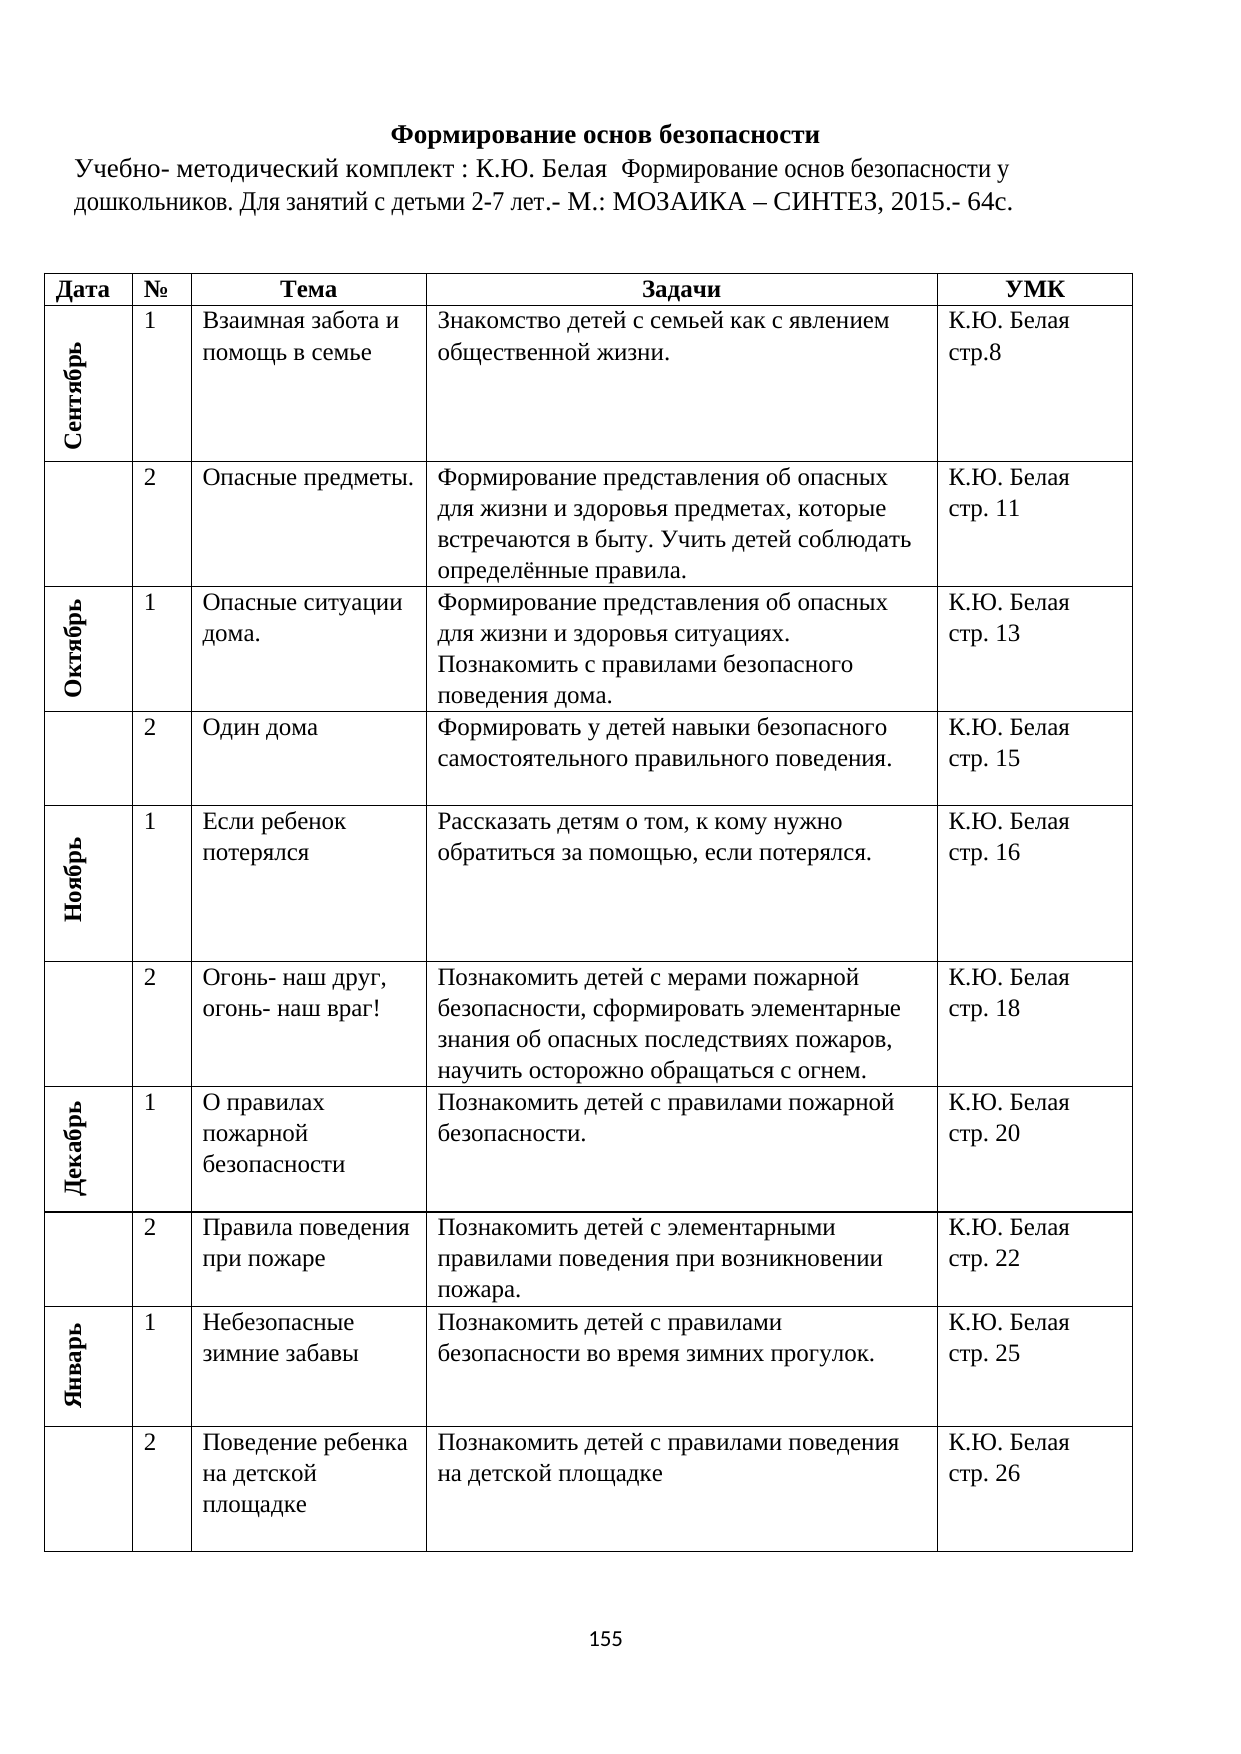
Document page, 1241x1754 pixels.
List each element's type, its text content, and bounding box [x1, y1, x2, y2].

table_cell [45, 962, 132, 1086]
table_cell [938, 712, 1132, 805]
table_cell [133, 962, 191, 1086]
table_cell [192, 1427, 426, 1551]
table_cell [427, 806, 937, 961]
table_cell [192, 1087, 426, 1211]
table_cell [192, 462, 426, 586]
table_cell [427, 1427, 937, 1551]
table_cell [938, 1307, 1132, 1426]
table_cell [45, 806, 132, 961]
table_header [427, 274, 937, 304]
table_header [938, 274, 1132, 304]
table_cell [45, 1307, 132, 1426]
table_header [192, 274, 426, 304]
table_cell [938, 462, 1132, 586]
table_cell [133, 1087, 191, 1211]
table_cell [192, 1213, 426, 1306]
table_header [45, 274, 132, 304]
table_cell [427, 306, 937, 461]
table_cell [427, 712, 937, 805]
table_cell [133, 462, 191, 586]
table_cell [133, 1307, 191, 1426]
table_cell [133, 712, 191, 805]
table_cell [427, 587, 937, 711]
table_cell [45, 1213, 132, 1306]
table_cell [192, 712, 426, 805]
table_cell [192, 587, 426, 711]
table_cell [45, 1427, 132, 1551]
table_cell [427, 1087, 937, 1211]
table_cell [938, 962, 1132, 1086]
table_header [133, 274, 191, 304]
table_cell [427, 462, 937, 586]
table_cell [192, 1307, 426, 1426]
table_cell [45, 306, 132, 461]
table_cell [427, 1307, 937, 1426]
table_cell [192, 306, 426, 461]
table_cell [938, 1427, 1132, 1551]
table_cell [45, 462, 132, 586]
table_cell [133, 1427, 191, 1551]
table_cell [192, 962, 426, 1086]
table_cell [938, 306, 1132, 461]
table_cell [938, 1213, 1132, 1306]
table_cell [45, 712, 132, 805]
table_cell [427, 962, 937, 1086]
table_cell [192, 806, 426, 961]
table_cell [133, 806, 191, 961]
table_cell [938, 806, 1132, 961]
text Формирование основ безопасности [74, 118, 1137, 149]
text Учебно- методический комплект : К.Ю. Белая Формирование основ безопасности у дошкольников. Для занятий с детьми 2-7 лет.- М.: МОЗАИКА – СИНТЕЗ, 2015.- 64с. [74, 152, 1137, 216]
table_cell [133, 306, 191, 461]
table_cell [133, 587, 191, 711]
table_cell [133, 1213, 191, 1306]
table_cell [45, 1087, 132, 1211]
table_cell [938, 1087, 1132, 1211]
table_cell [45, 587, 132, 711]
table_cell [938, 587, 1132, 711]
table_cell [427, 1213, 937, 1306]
